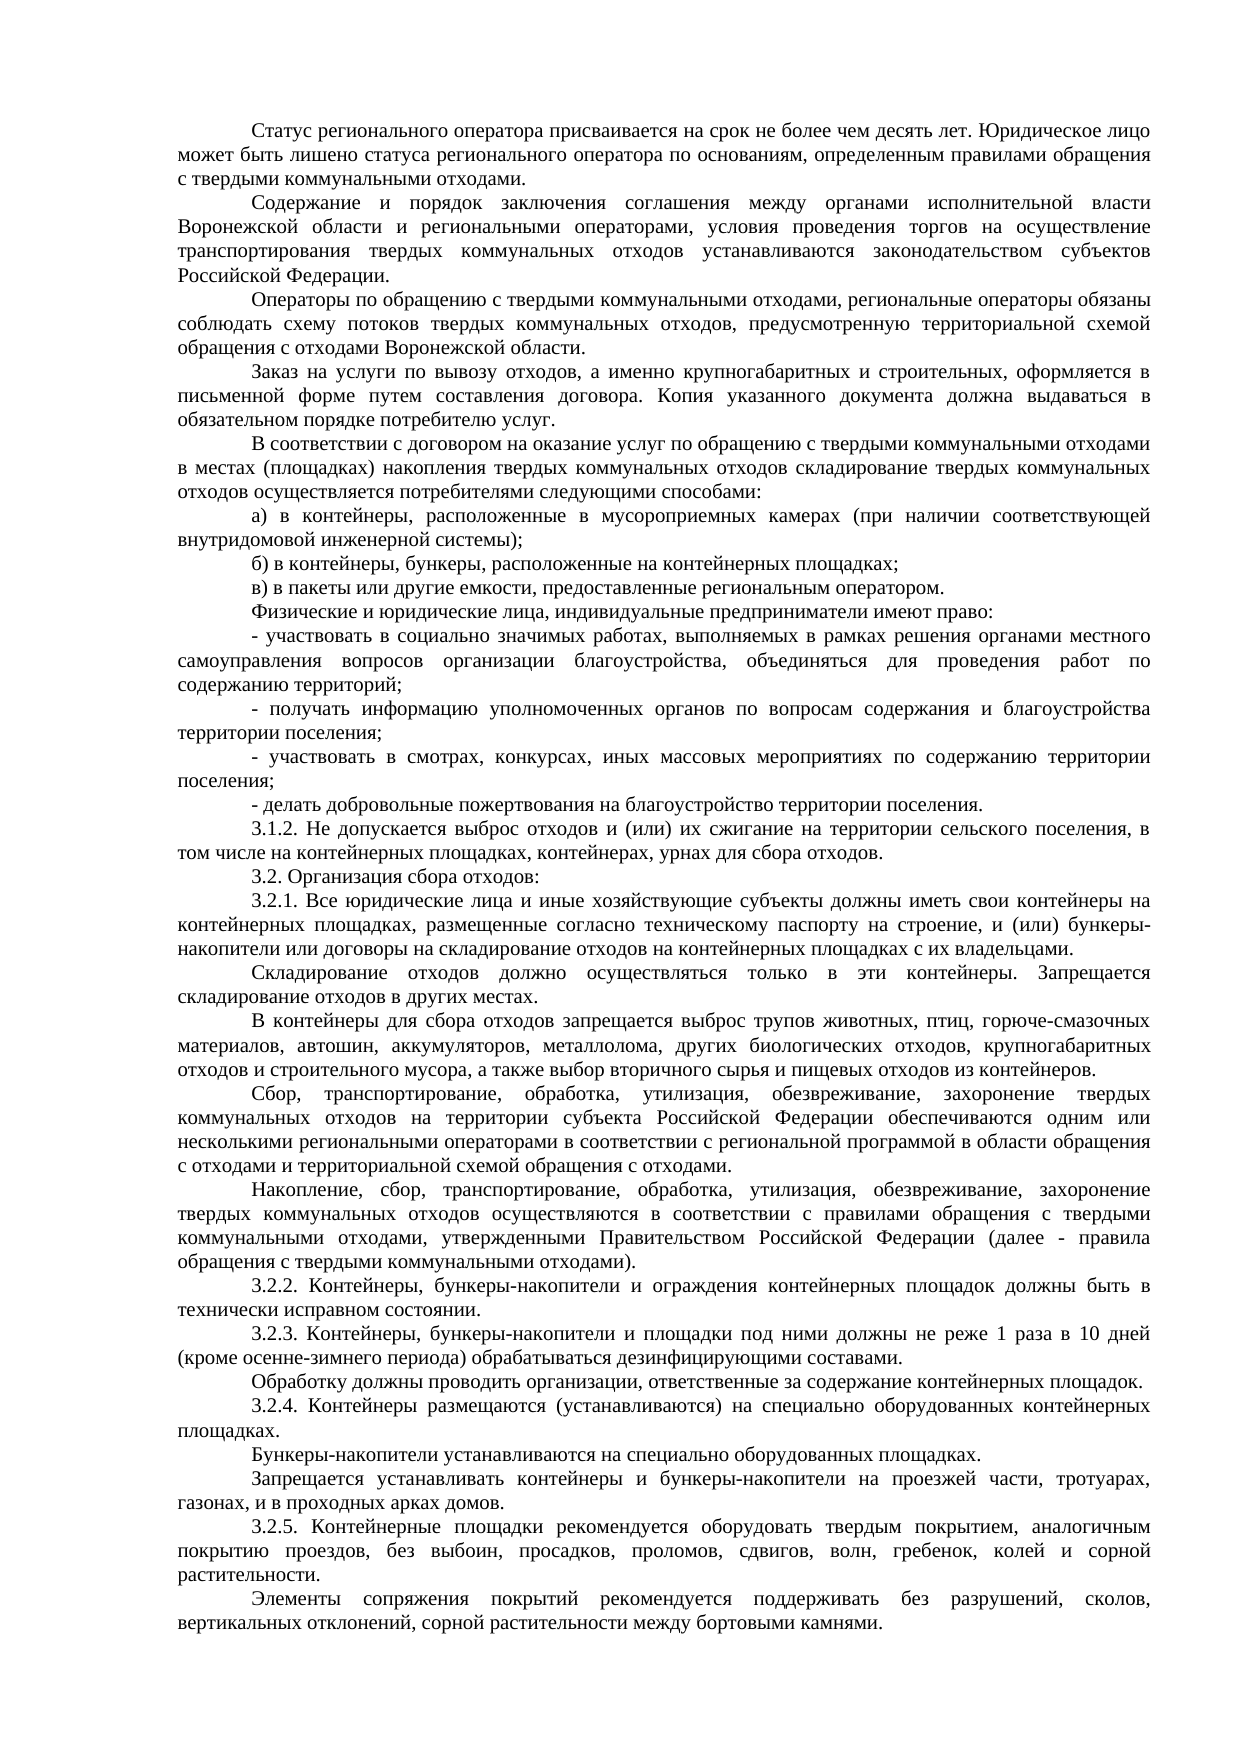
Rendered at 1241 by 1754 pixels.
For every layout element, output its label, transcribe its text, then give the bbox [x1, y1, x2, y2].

text 3.2.5. Контейнерные площадки рекомендуется оборудовать твердым покрытием, аналогичным покрытию проездов, без выбоин, просадков, проломов, сдвигов, волн, гребенок, колей и сорной растительности. [177, 1514, 1152, 1586]
text Запрещается устанавливать контейнеры и бункеры-накопители на проезжей части, тротуарах, газонах, и в проходных арках домов. [177, 1466, 1152, 1514]
text В контейнеры для сбора отходов запрещается выброс трупов животных, птиц, горюче-смазочных материалов, автошин, аккумуляторов, металлолома, других биологических отходов, крупногабаритных отходов и строительного мусора, а также выбор вторичного сырья и пищевых отходов из контейнеров. [177, 1008, 1152, 1081]
text - получать информацию уполномоченных органов по вопросам содержания и благоустройства территории поселения; [177, 696, 1152, 744]
text Накопление, сбор, транспортирование, обработка, утилизация, обезвреживание, захоронение твердых коммунальных отходов осуществляются в соответствии с правилами обращения с твердыми коммунальными отходами, утвержденными Правительством Российской Федерации (далее - правила обращения с твердыми коммунальными отходами). [177, 1177, 1152, 1273]
text Бункеры-накопители устанавливаются на специально оборудованных площадках. [177, 1442, 1152, 1466]
subtitle 3.2. Организация сбора отходов: [177, 864, 1152, 888]
text В соответствии с договором на оказание услуг по обращению с твердыми коммунальными отходами в местах (площадках) накопления твердых коммунальных отходов складирование твердых коммунальных отходов осуществляется потребителями следующими способами: [177, 431, 1152, 503]
text Складирование отходов должно осуществляться только в эти контейнеры. Запрещается складирование отходов в других местах. [177, 960, 1152, 1008]
text - участвовать в социально значимых работах, выполняемых в рамках решения органами местного самоуправления вопросов организации благоустройства, объединяться для проведения работ по содержанию территорий; [177, 623, 1152, 696]
text 3.2.4. Контейнеры размещаются (устанавливаются) на специально оборудованных контейнерных площадках. [177, 1393, 1152, 1442]
text Элементы сопряжения покрытий рекомендуется поддерживать без разрушений, сколов, вертикальных отклонений, сорной растительности между бортовыми камнями. [177, 1586, 1152, 1634]
text - участвовать в смотрах, конкурсах, иных массовых мероприятиях по содержанию территории поселения; [177, 744, 1152, 792]
text 3.2.3. Контейнеры, бункеры-накопители и площадки под ними должны не реже 1 раза в 10 дней (кроме осенне-зимнего периода) обрабатываться дезинфицирующими составами. [177, 1321, 1152, 1369]
text 3.1.2. Не допускается выброс отходов и (или) их сжигание на территории сельского поселения, в том числе на контейнерных площадках, контейнерах, урнах для сбора отходов. [177, 816, 1152, 864]
text в) в пакеты или другие емкости, предоставленные региональным оператором. [177, 575, 1152, 599]
text Физические и юридические лица, индивидуальные предприниматели имеют право: [177, 599, 1152, 623]
text 3.2.2. Контейнеры, бункеры-накопители и ограждения контейнерных площадок должны быть в технически исправном состоянии. [177, 1273, 1152, 1321]
text а) в контейнеры, расположенные в мусороприемных камерах (при наличии соответствующей внутридомовой инженерной системы); [177, 503, 1152, 551]
text Статус регионального оператора присваивается на срок не более чем десять лет. Юридическое лицо может быть лишено статуса регионального оператора по основаниям, определенным правилами обращения с твердыми коммунальными отходами. [177, 118, 1152, 190]
text Операторы по обращению с твердыми коммунальными отходами, региональные операторы обязаны соблюдать схему потоков твердых коммунальных отходов, предусмотренную территориальной схемой обращения с отходами Воронежской области. [177, 287, 1152, 359]
text 3.2.1. Все юридические лица и иные хозяйствующие субъекты должны иметь свои контейнеры на контейнерных площадках, размещенные согласно техническому паспорту на строение, и (или) бункеры-накопители или договоры на складирование отходов на контейнерных площадках с их владельцами. [177, 888, 1152, 960]
text Сбор, транспортирование, обработка, утилизация, обезвреживание, захоронение твердых коммунальных отходов на территории субъекта Российской Федерации обеспечиваются одним или несколькими региональными операторами в соответствии с региональной программой в области обращения с отходами и территориальной схемой обращения с отходами. [177, 1081, 1152, 1177]
text Обработку должны проводить организации, ответственные за содержание контейнерных площадок. [177, 1369, 1152, 1393]
text б) в контейнеры, бункеры, расположенные на контейнерных площадках; [177, 551, 1152, 575]
text - делать добровольные пожертвования на благоустройство территории поселения. [177, 792, 1152, 816]
text Заказ на услуги по вывозу отходов, а именно крупногабаритных и строительных, оформляется в письменной форме путем составления договора. Копия указанного документа должна выдаваться в обязательном порядке потребителю услуг. [177, 359, 1152, 431]
text Содержание и порядок заключения соглашения между органами исполнительной власти Воронежской области и региональными операторами, условия проведения торгов на осуществление транспортирования твердых коммунальных отходов устанавливаются законодательством субъектов Российской Федерации. [177, 190, 1152, 287]
